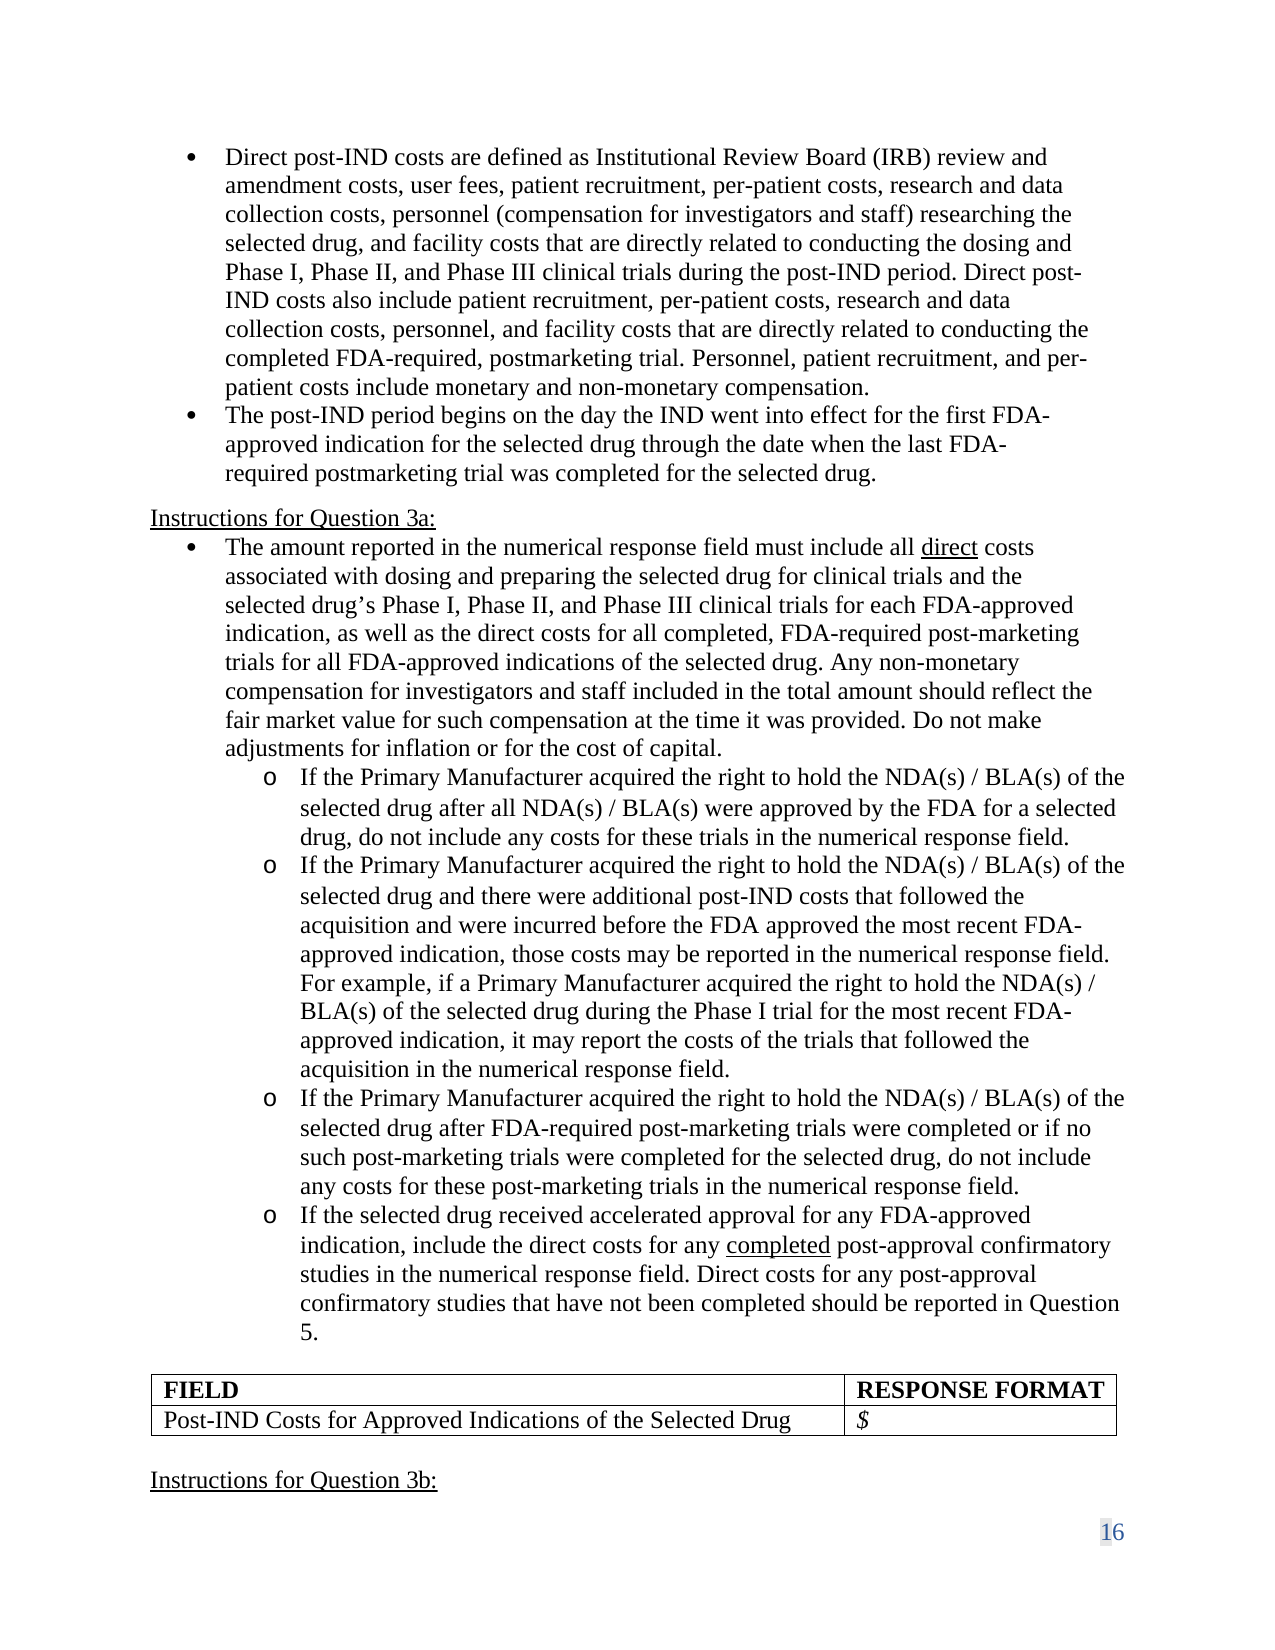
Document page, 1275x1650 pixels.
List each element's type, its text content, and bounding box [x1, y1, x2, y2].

text Instructions for Question 3a: [150, 503, 1258, 532]
table_cell $ [845, 1406, 1116, 1435]
list Direct post-IND costs are defined as Institutional Review Board (IRB) review and amendment costs, user fees, patient recruitment, per-patient costs, research and data collection costs, personnel (compensation for investigators and staff) researching the selected drug, and facility costs that are directly related to conducting the dosing and Phase I, Phase II, and Phase III clinical trials during the post-IND period. Direct post-IND costs also include patient recruitment, per-patient costs, research and data collection costs, personnel, and facility costs that are directly related to conducting the completed FDA-required, postmarketing trial. Personnel, patient recruitment, and per-patient costs include monetary and non-monetary compensation. [187, 142, 1100, 400]
table_header RESPONSE FORMAT [845, 1375, 1116, 1405]
text Instructions for Question 3b: [150, 1465, 1258, 1494]
list The post-IND period begins on the day the IND went into effect for the first FDA- approved indication for the selected drug through the date when the last FDA-required postmarketing trial was completed for the selected drug. [187, 400, 1090, 487]
list If the Primary Manufacturer acquired the right to hold the NDA(s) / BLA(s) of the selected drug after all NDA(s) / BLA(s) were approved by the FDA for a selected drug, do not include any costs for these trials in the numerical response field. [262, 762, 1125, 851]
list The amount reported in the numerical response field must include all direct costs associated with dosing and preparing the selected drug for clinical trials and the selected drug’s Phase I, Phase II, and Phase III clinical trials for each FDA-approved indication, as well as the direct costs for all completed, FDA-required post-marketing trials for all FDA-approved indications of the selected drug. Any non-monetary compensation for investigators and staff included in the total amount should reflect the fair market value for such compensation at the time it was provided. Do not make adjustments for inflation or for the cost of capital. [187, 532, 1108, 762]
list If the selected drug received accelerated approval for any FDA-approved indication, include the direct costs for any completed post-approval confirmatory studies in the numerical response field. Direct costs for any post-approval confirmatory studies that have not been completed should be reported in Question 5. [262, 1200, 1125, 1346]
table_header FIELD [152, 1375, 844, 1405]
list If the Primary Manufacturer acquired the right to hold the NDA(s) / BLA(s) of the selected drug and there were additional post-IND costs that followed the acquisition and were incurred before the FDA approved the most recent FDA- approved indication, those costs may be reported in the numerical response field. For example, if a Primary Manufacturer acquired the right to hold the NDA(s) / BLA(s) of the selected drug during the Phase I trial for the most recent FDA- approved indication, it may report the costs of the trials that followed the acquisition in the numerical response field. [262, 851, 1125, 1083]
list If the Primary Manufacturer acquired the right to hold the NDA(s) / BLA(s) of the selected drug after FDA-required post-marketing trials were completed or if no such post-marketing trials were completed for the selected drug, do not include any costs for these post-marketing trials in the numerical response field. [262, 1083, 1127, 1200]
table_cell Post-IND Costs for Approved Indications of the Selected Drug [152, 1406, 844, 1435]
